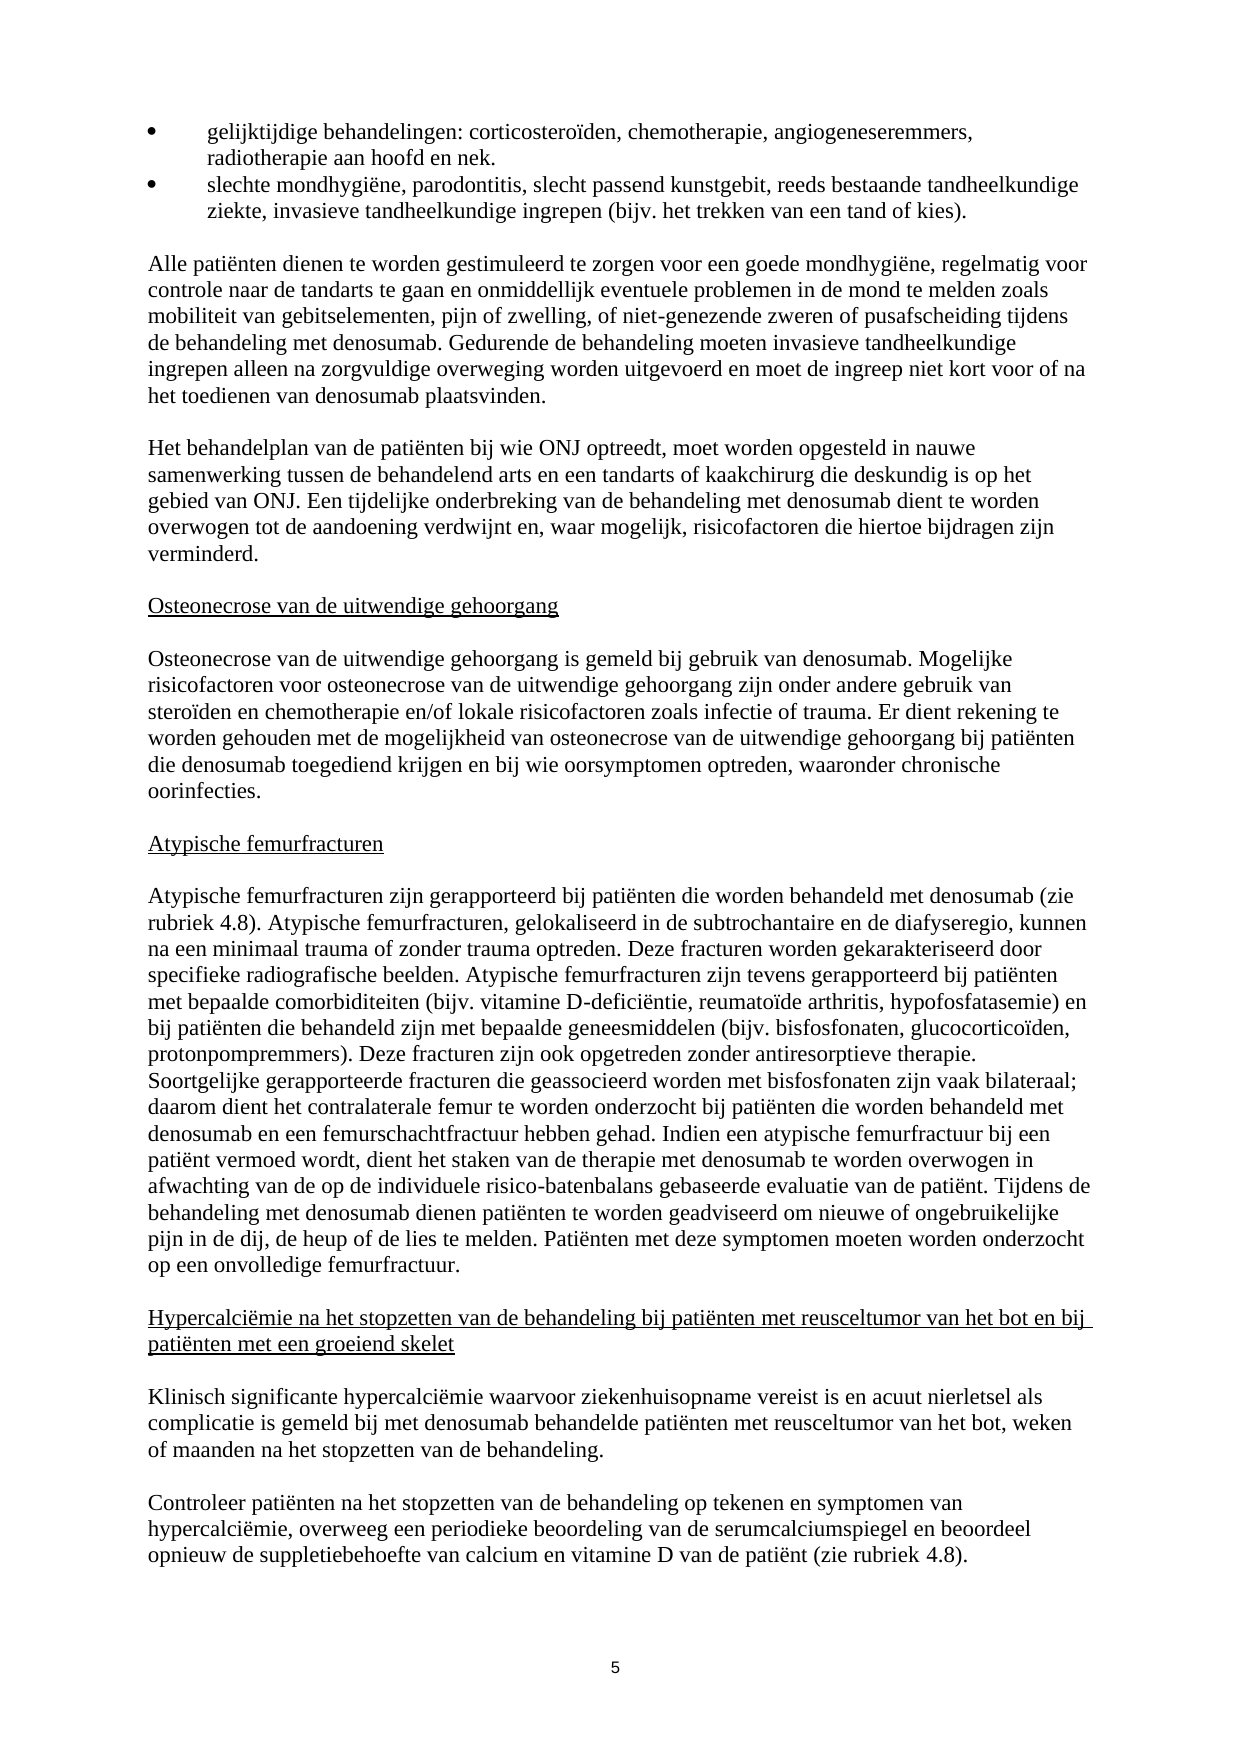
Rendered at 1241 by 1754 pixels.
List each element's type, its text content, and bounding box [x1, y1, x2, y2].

text Controleer patiënten na het stopzetten van de behandeling op tekenen en symptomen van hypercalciëmie, overweeg een periodieke beoordeling van de serumcalciumspiegel en beoordeel opnieuw de suppletiebehoefte van calcium en vitamine D van de patiënt (zie rubriek 4.8). [148, 1488, 1092, 1568]
text Het behandelplan van de patiënten bij wie ONJ optreedt, moet worden opgesteld in nauwe samenwerking tussen de behandelend arts en een tandarts of kaakchirurg die deskundig is op het gebied van ONJ. Een tijdelijke onderbreking van de behandeling met denosumab dient te worden overwogen tot de aandoening verdwijnt en, waar mogelijk, risicofactoren die hiertoe bijdragen zijn verminderd. [148, 434, 1092, 566]
text Osteonecrose van de uitwendige gehoorgang [148, 592, 1092, 619]
text Atypische femurfracturen [148, 830, 1092, 856]
text Klinisch significante hypercalciëmie waarvoor ziekenhuisopname vereist is en acuut nierletsel als complicatie is gemeld bij met denosumab behandelde patiënten met reusceltumor van het bot, weken of maanden na het stopzetten van de behandeling. [148, 1383, 1092, 1462]
text Atypische femurfracturen zijn gerapporteerd bij patiënten die worden behandeld met denosumab (zie rubriek 4.8). Atypische femurfracturen, gelokaliseerd in de subtrochantaire en de diafyseregio, kunnen na een minimaal trauma of zonder trauma optreden. Deze fracturen worden gekarakteriseerd door specifieke radiografische beelden. Atypische femurfracturen zijn tevens gerapporteerd bij patiënten met bepaalde comorbiditeiten (bijv. vitamine D-deficiëntie, reumatoïde arthritis, hypofosfatasemie) en bij patiënten die behandeld zijn met bepaalde geneesmiddelen (bijv. bisfosfonaten, glucocorticoïden, protonpompremmers). Deze fracturen zijn ook opgetreden zonder antiresorptieve therapie. Soortgelijke gerapporteerde fracturen die geassocieerd worden met bisfosfonaten zijn vaak bilateraal; daarom dient het contralaterale femur te worden onderzocht bij patiënten die worden behandeld met denosumab en een femurschachtfractuur hebben gehad. Indien een atypische femurfractuur bij een patiënt vermoed wordt, dient het staken van de therapie met denosumab te worden overwogen in afwachting van de op de individuele risico-batenbalans gebaseerde evaluatie van de patiënt. Tijdens de behandeling met denosumab dienen patiënten te worden geadviseerd om nieuwe of ongebruikelijke pijn in de dij, de heup of de lies te melden. Patiënten met deze symptomen moeten worden onderzocht op een onvolledige femurfractuur. [148, 882, 1092, 1278]
text Hypercalciëmie na het stopzetten van de behandeling bij patiënten met reusceltumor van het bot en bij patiënten met een groeiend skelet [148, 1328, 1092, 1357]
list gelijktijdige behandelingen: corticosteroïden, chemotherapie, angiogeneseremmers, radiotherapie aan hoofd en nek. [148, 118, 1092, 171]
text Hypercalciëmie na het stopzetten van de behandeling bij patiënten met reusceltumor van het bot en bij patiënten met een groeiend skelet [148, 1304, 1092, 1327]
list slechte mondhygiëne, parodontitis, slecht passend kunstgebit, reeds bestaande tandheelkundige ziekte, invasieve tandheelkundige ingrepen (bijv. het trekken van een tand of kies). [148, 171, 1092, 223]
text Alle patiënten dienen te worden gestimuleerd te zorgen voor een goede mondhygiëne, regelmatig voor controle naar de tandarts te gaan en onmiddellijk eventuele problemen in de mond te melden zoals mobiliteit van gebitselementen, pijn of zwelling, of niet-genezende zweren of pusafscheiding tijdens de behandeling met denosumab. Gedurende de behandeling moeten invasieve tandheelkundige ingrepen alleen na zorgvuldige overweging worden uitgevoerd en moet de ingreep niet kort voor of na het toedienen van denosumab plaatsvinden. [148, 250, 1092, 408]
text Osteonecrose van de uitwendige gehoorgang is gemeld bij gebruik van denosumab. Mogelijke risicofactoren voor osteonecrose van de uitwendige gehoorgang zijn onder andere gebruik van steroïden en chemotherapie en/of lokale risicofactoren zoals infectie of trauma. Er dient rekening te worden gehouden met de mogelijkheid van osteonecrose van de uitwendige gehoorgang bij patiënten die denosumab toegediend krijgen en bij wie oorsymptomen optreden, waaronder chronische oorinfecties. [148, 645, 1092, 803]
